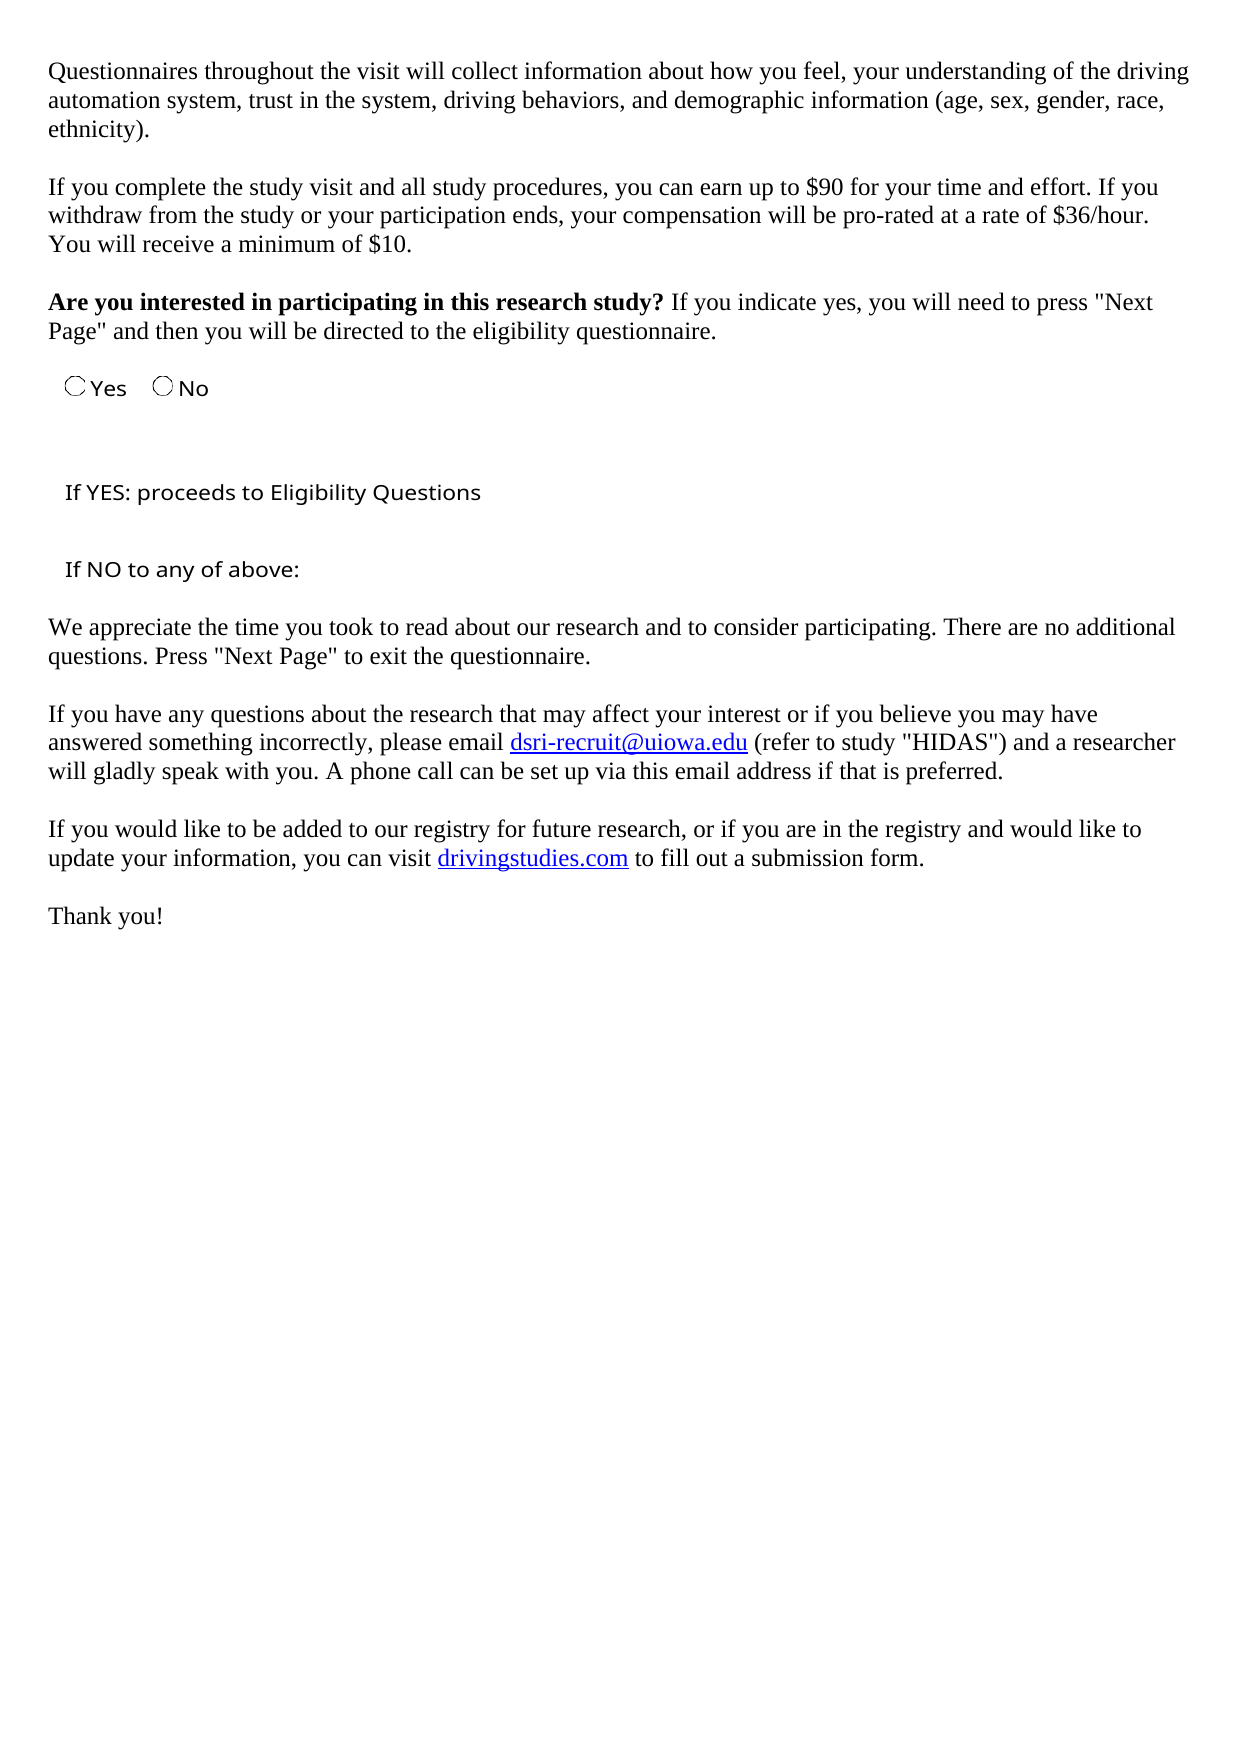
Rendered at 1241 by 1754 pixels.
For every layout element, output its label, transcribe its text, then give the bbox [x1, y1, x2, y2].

text If you complete the study visit and all study procedures, you can earn up to $90 for your time and effort. If you withdraw from the study or your participation ends, your compensation will be pro-rated at a rate of $36/hour. You will receive a minimum of $10. [48, 172, 1198, 258]
text If you would like to be added to our registry for future research, or if you are in the registry and would like to update your information, you can visit drivingstudies.com to fill out a submission form. [48, 814, 1198, 872]
text Yes No [65, 374, 600, 402]
text If NO to any of above: [65, 555, 1171, 583]
text If YES: proceeds to Eligibility Questions [65, 478, 1171, 506]
picture [64, 376, 85, 396]
picture [152, 376, 173, 396]
text If you have any questions about the research that may affect your interest or if you believe you may have answered something incorrectly, please email dsri-recruit@uiowa.edu (refer to study "HIDAS") and a researcher will gladly speak with you. A phone call can be set up via this email address if that is preferred. [48, 699, 1198, 785]
text Thank you! [48, 901, 1198, 929]
text We appreciate the time you took to read about our research and to consider participating. There are no additional questions. Press "Next Page" to exit the questionnaire. [48, 612, 1198, 669]
text Questionnaires throughout the visit will collect information about how you feel, your understanding of the driving automation system, trust in the system, driving behaviors, and demographic information (age, sex, gender, race, ethnicity). [48, 56, 1198, 142]
text Are you interested in participating in this research study? If you indicate yes, you will need to press "Next Page" and then you will be directed to the eligibility questionnaire. [48, 287, 1198, 344]
